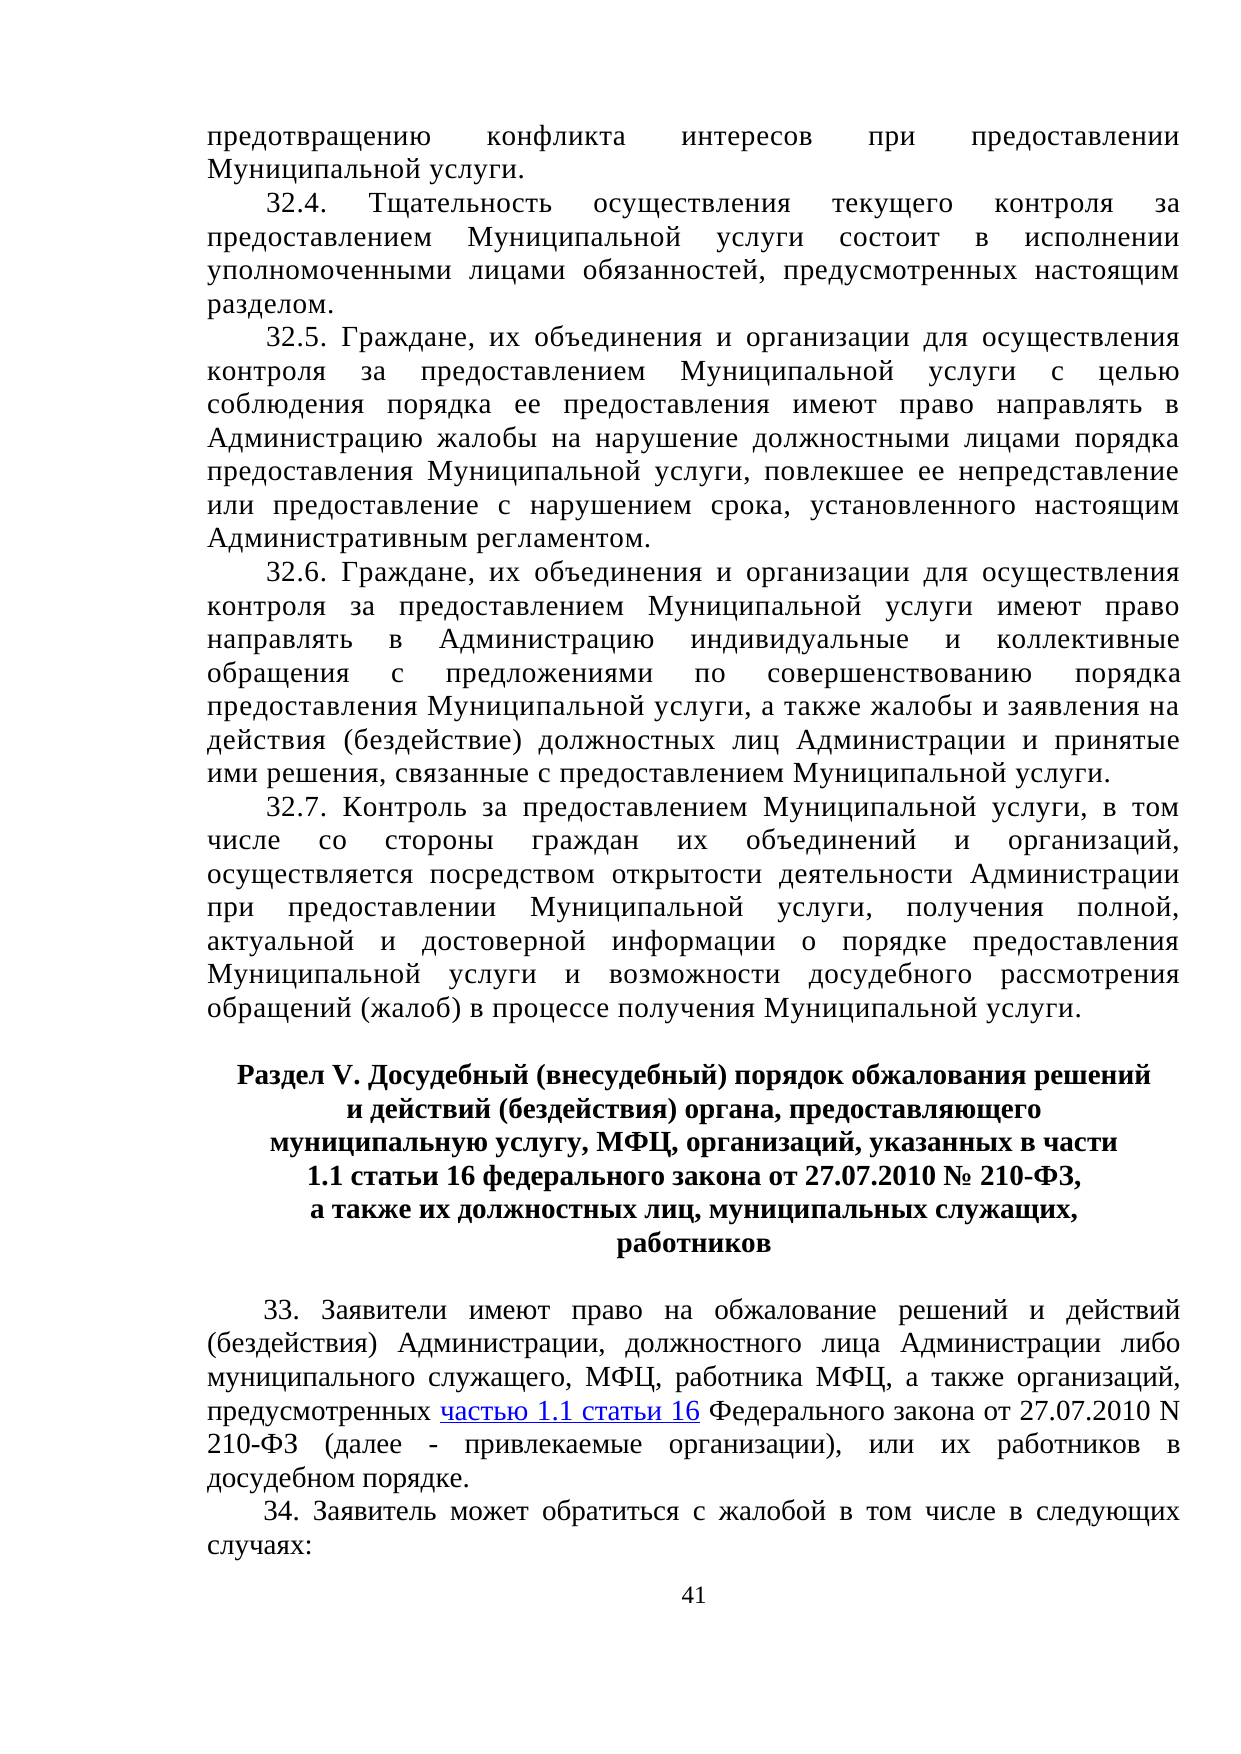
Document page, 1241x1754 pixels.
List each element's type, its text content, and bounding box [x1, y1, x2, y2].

text 34. Заявитель может обратиться с жалобой в том числе в следующих случаях: [207, 1493, 1181, 1560]
text муниципальную услугу, МФЦ, организаций, указанных в части [207, 1124, 1181, 1158]
text 32.6. Граждане, их объединения и организации для осуществления контроля за предоставлением Муниципальной услуги имеют право направлять в Администрацию индивидуальные и коллективные обращения с предложениями по совершенствованию порядка предоставления Муниципальной услуги, а также жалобы и заявления на действия (бездействие) должностных лиц Администрации и принятые ими решения, связанные с предоставлением Муниципальной услуги. [207, 554, 1181, 789]
text 1.1 статьи 16 федерального закона от 27.07.2010 № 210-ФЗ, [207, 1158, 1181, 1191]
text 32.7. Контроль за предоставлением Муниципальной услуги, в том числе со стороны граждан их объединений и организаций, осуществляется посредством открытости деятельности Администрации при предоставлении Муниципальной услуги, получения полной, актуальной и достоверной информации о порядке предоставления Муниципальной услуги и возможности досудебного рассмотрения обращений (жалоб) в процессе получения Муниципальной услуги. [207, 789, 1181, 1024]
text работников [207, 1225, 1181, 1258]
text а также их должностных лиц, муниципальных служащих, [207, 1191, 1181, 1225]
text Раздел V. Досудебный (внесудебный) порядок обжалования решений [207, 1057, 1181, 1091]
text и действий (бездействия) органа, предоставляющего [207, 1091, 1181, 1124]
text 32.5. Граждане, их объединения и организации для осуществления контроля за предоставлением Муниципальной услуги с целью соблюдения порядка ее предоставления имеют право направлять в Администрацию жалобы на нарушение должностными лицами порядка предоставления Муниципальной услуги, повлекшее ее непредставление или предоставление с нарушением срока, установленного настоящим Административным регламентом. [207, 319, 1181, 554]
text 32.4. Тщательность осуществления текущего контроля за предоставлением Муниципальной услуги состоит в исполнении уполномоченными лицами обязанностей, предусмотренных настоящим разделом. [207, 185, 1181, 319]
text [207, 118, 1181, 185]
text 33. Заявители имеют право на обжалование решений и действий (бездействия) Администрации, должностного лица Администрации либо муниципального служащего, МФЦ, работника МФЦ, а также организаций, предусмотренных частью 1.1 статьи 16 Федерального закона от 27.07.2010 N 210-ФЗ (далее - привлекаемые организации), или их работников в досудебном порядке. [207, 1292, 1181, 1493]
